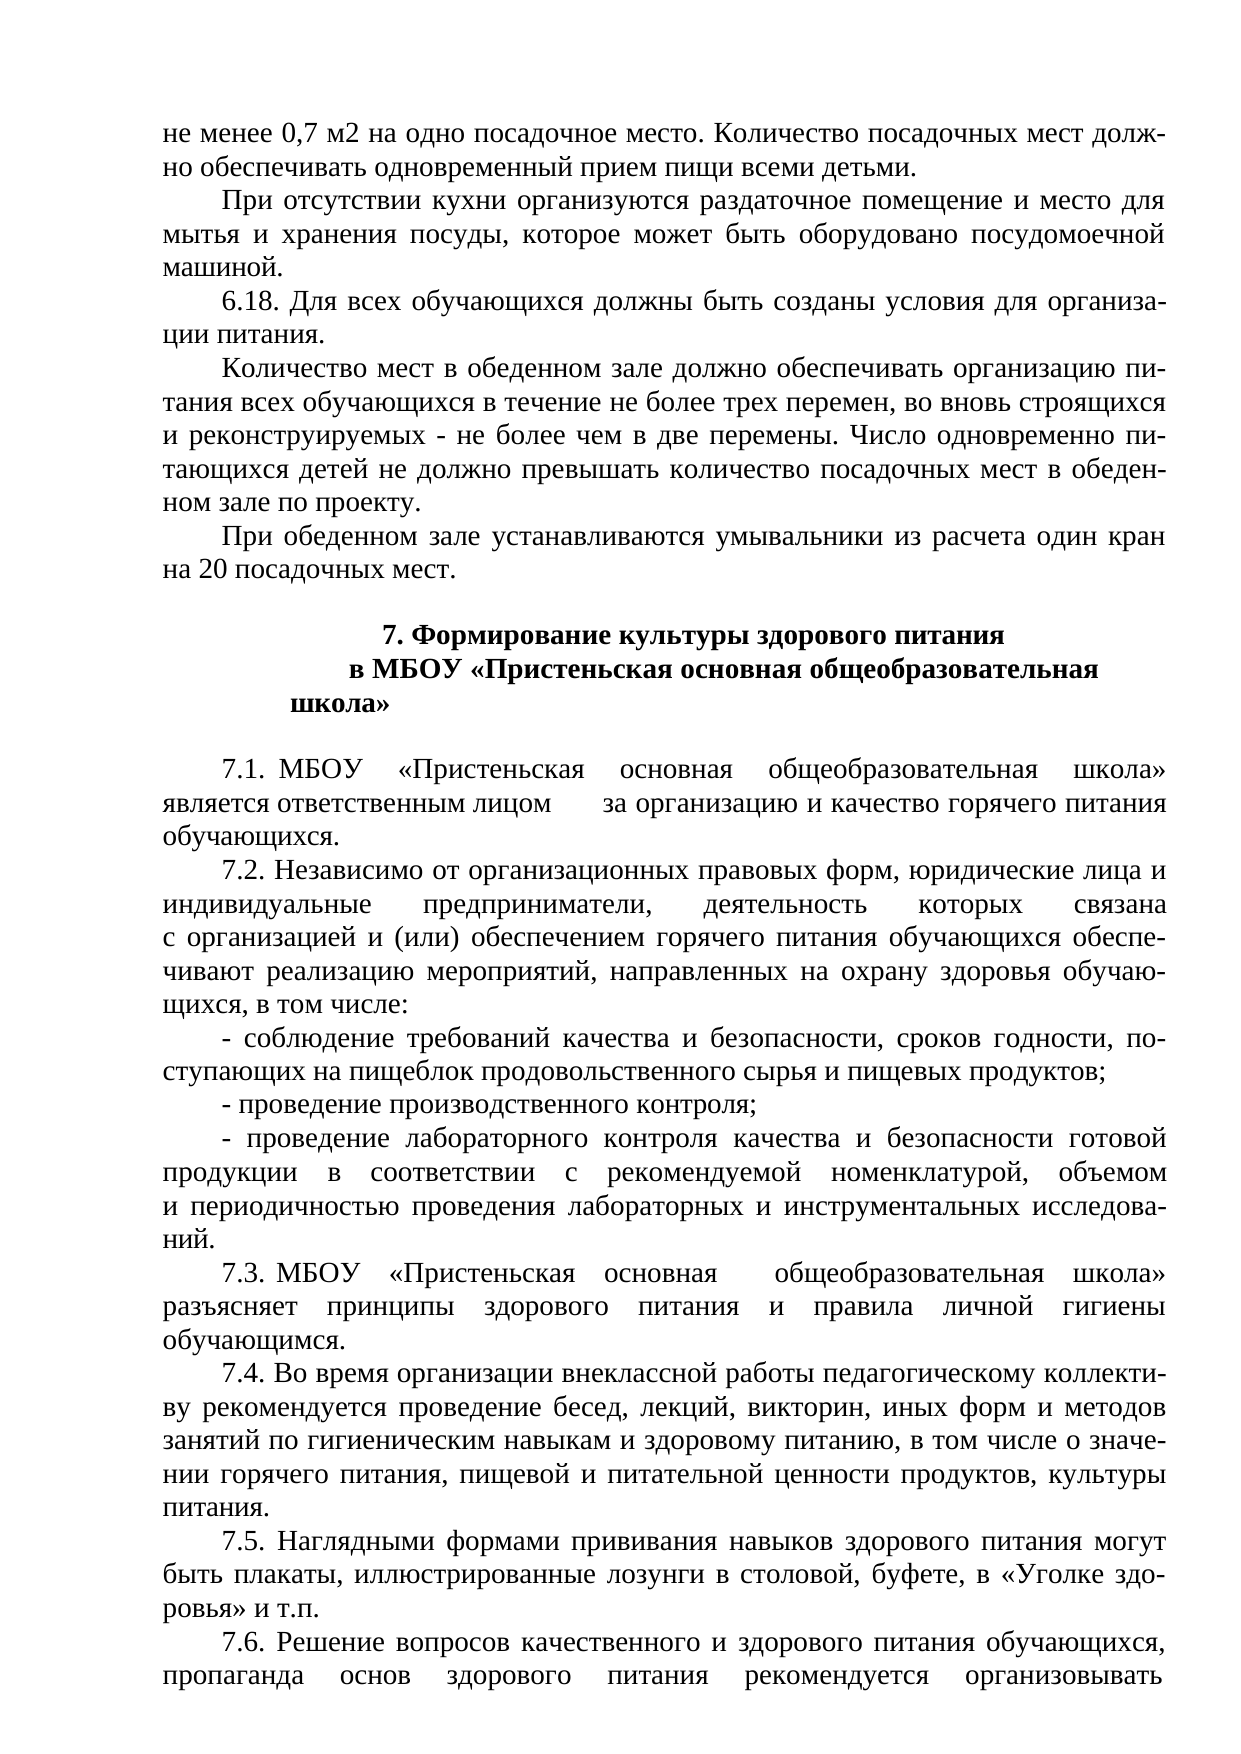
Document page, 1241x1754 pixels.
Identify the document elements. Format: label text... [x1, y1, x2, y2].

list проведение лабораторного контроля качества и безопасности готовой продукции в соответствии с рекомендуемой номенклатурой, объемом и периодичностью проведения лабораторных и инструментальных исследова- ний. [162, 1121, 1167, 1255]
list МБОУ «Пристеньская основная общеобразовательная школа» является ответственным лицом за организацию и качество горячего питания обучающихся. [162, 751, 1167, 852]
list Формирование культуры здорового питания [382, 618, 1181, 651]
list Наглядными формами прививания навыков здорового питания могут быть плакаты, иллюстрированные лозунги в столовой, буфете, в «Уголке здо- ровья» и т.п. [162, 1523, 1167, 1624]
text При обеденном зале устанавливаются умывальники из расчета один кран на 20 посадочных мест. [162, 518, 1166, 585]
list Решение вопросов качественного и здорового питания обучающихся, пропаганда основ здорового питания рекомендуется организовывать [162, 1624, 1167, 1691]
list Для всех обучающихся должны быть созданы условия для организа- ции питания. [162, 283, 1167, 350]
list МБОУ «Пристеньская основная общеобразовательная школа» разъясняет принципы здорового питания и правила личной гигиены обучающимся. [162, 1255, 1167, 1355]
text в МБОУ «Пристеньская основная общеобразовательная школа» [290, 651, 1181, 718]
list соблюдение требований качества и безопасности, сроков годности, по- ступающих на пищеблок продовольственного сырья и пищевых продуктов; [162, 1020, 1167, 1087]
text Количество мест в обеденном зале должно обеспечивать организацию пи- тания всех обучающихся в течение не более трех перемен, во вновь строящихся и реконструируемых - не более чем в две перемены. Число одновременно пи- тающихся детей не должно превышать количество посадочных мест в обеден- ном зале по проекту. [162, 350, 1168, 518]
text При отсутствии кухни организуются раздаточное помещение и место для мытья и хранения посуды, которое может быть оборудовано посудомоечной машиной. [162, 182, 1166, 283]
list Во время организации внеклассной работы педагогическому коллекти- ву рекомендуется проведение бесед, лекций, викторин, иных форм и методов занятий по гигиеническим навыкам и здоровому питанию, в том числе о значе- нии горячего питания, пищевой и питательной ценности продуктов, культуры питания. [162, 1355, 1168, 1523]
text не менее 0,7 м2 на одно посадочное место. Количество посадочных мест долж- но обеспечивать одновременный прием пищи всеми детьми. [162, 115, 1167, 182]
list Независимо от организационных правовых форм, юридические лица и индивидуальные предприниматели, деятельность которых связана с организацией и (или) обеспечением горячего питания обучающихся обеспе- чивают реализацию мероприятий, направленных на охрану здоровья обучаю- щихся, в том числе: [162, 852, 1167, 1020]
list проведение производственного контроля; [221, 1087, 1181, 1121]
